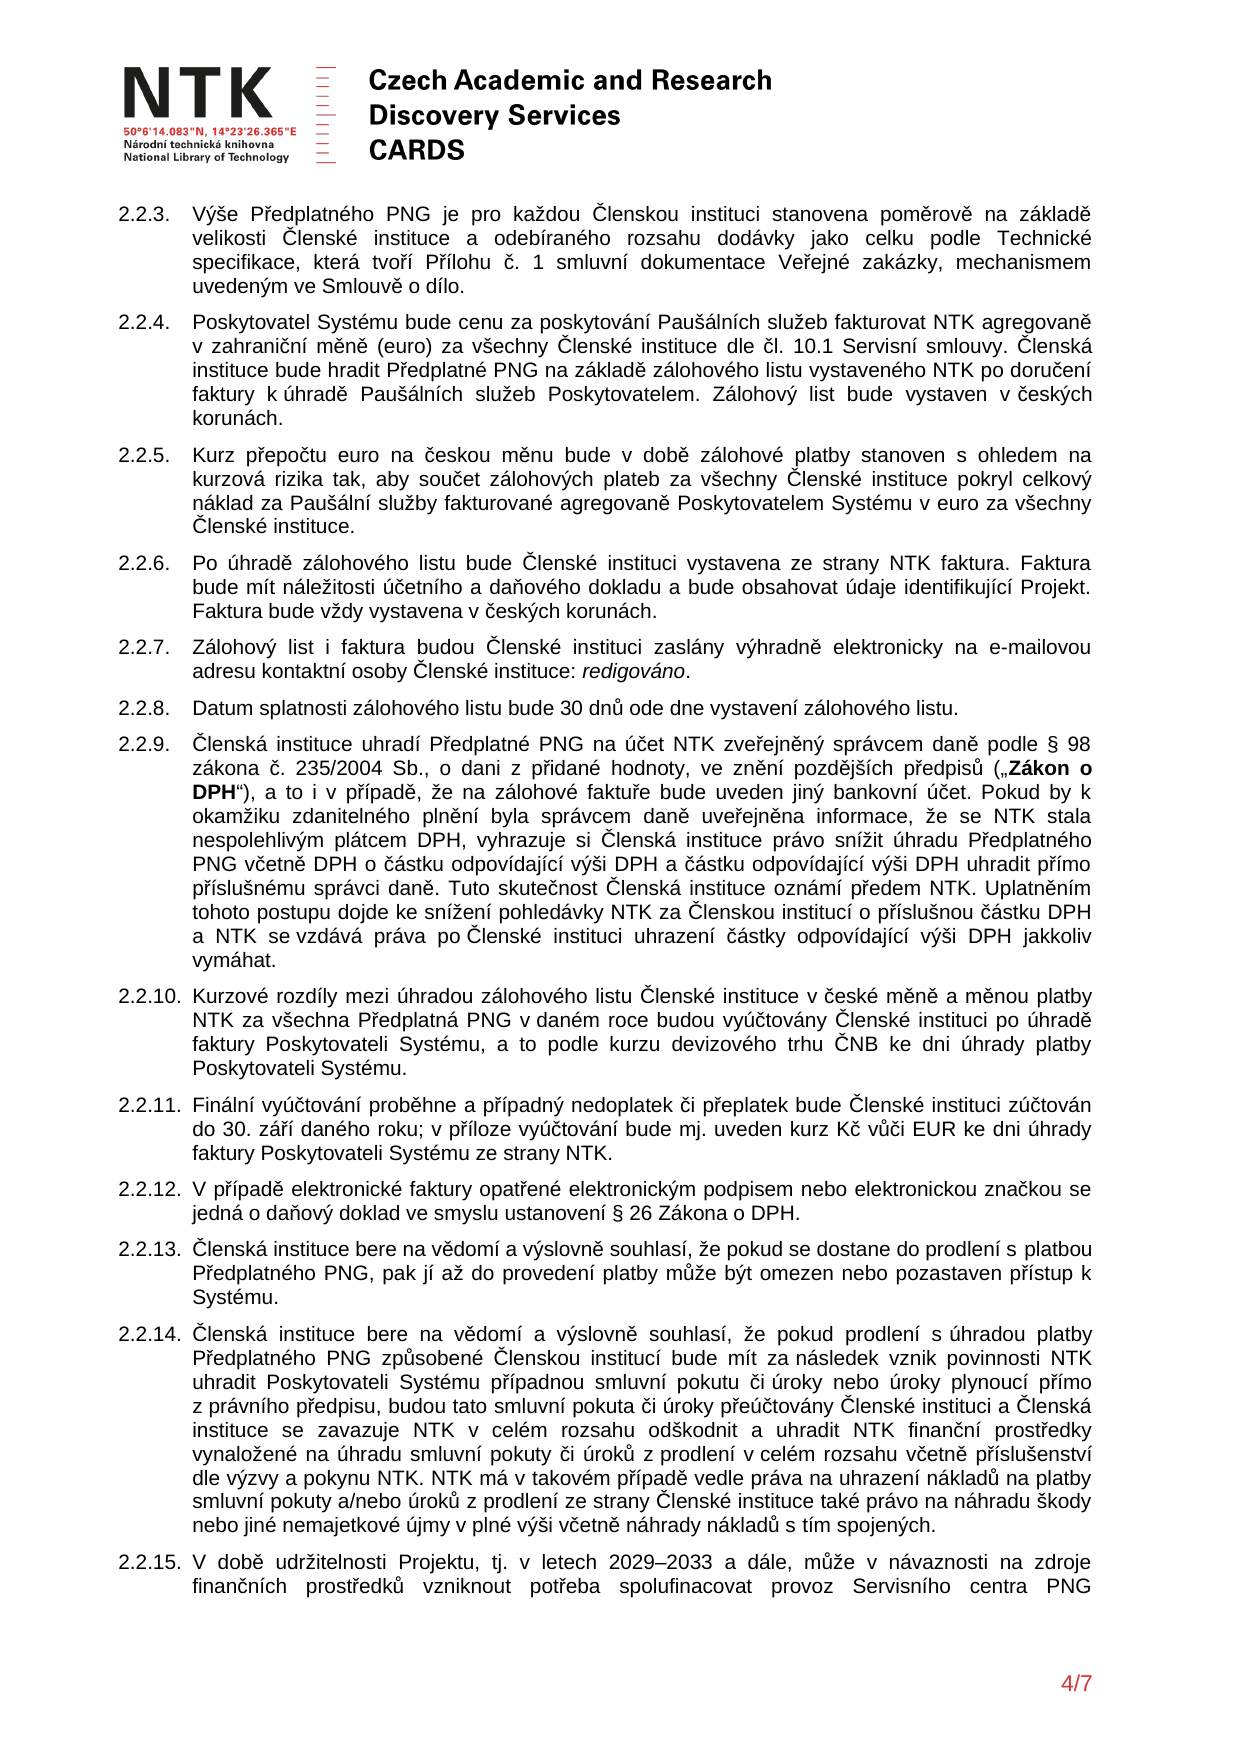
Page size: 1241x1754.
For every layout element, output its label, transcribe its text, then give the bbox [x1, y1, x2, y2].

list V případě elektronické faktury opatřené elektronickým podpisem nebo elektronickou značkou se jedná o daňový doklad ve smyslu ustanovení § 26 Zákona o DPH. [118, 1177, 1092, 1225]
list Datum splatnosti zálohového listu bude 30 dnů ode dne vystavení zálohového listu. [118, 696, 1092, 719]
list Členská instituce uhradí Předplatné PNG na účet NTK zveřejněný správcem daně podle § 98 zákona č. 235/2004 Sb., o dani z přidané hodnoty, ve znění pozdějších předpisů („Zákon o DPH“), a to i v případě, že na zálohové faktuře bude uveden jiný bankovní účet. Pokud by k okamžiku zdanitelného plnění byla správcem daně uveřejněna informace, že se NTK stala nespolehlivým plátcem DPH, vyhrazuje si Členská instituce právo snížit úhradu Předplatného PNG včetně DPH o částku odpovídající výši DPH a částku odpovídající výši DPH uhradit přímo příslušnému správci daně. Tuto skutečnost Členská instituce oznámí předem NTK. Uplatněním tohoto postupu dojde ke snížení pohledávky NTK za Členskou institucí o příslušnou částku DPH a NTK se vzdává práva po Členské instituci uhrazení částky odpovídající výši DPH jakkoliv vymáhat. [118, 732, 1092, 972]
list Poskytovatel Systému bude cenu za poskytování Paušálních služeb fakturovat NTK agregovaně v zahraniční měně (euro) za všechny Členské instituce dle čl. 10.1 Servisní smlouvy. Členská instituce bude hradit Předplatné PNG na základě zálohového listu vystaveného NTK po doručení faktury k úhradě Paušálních služeb Poskytovatelem. Zálohový list bude vystaven v českých korunách. [118, 310, 1092, 430]
list Členská instituce bere na vědomí a výslovně souhlasí, že pokud prodlení s úhradou platby Předplatného PNG způsobené Členskou institucí bude mít za následek vznik povinnosti NTK uhradit Poskytovateli Systému případnou smluvní pokutu či úroky nebo úroky plynoucí přímo z právního předpisu, budou tato smluvní pokuta či úroky přeúčtovány Členské instituci a Členská instituce se zavazuje NTK v celém rozsahu odškodnit a uhradit NTK finanční prostředky vynaložené na úhradu smluvní pokuty či úroků z prodlení v celém rozsahu včetně příslušenství dle výzvy a pokynu NTK. NTK má v takovém případě vedle práva na uhrazení nákladů na platby smluvní pokuty a/nebo úroků z prodlení ze strany Členské instituce také právo na náhradu škody nebo jiné nemajetkové újmy v plné výši včetně náhrady nákladů s tím spojených. [118, 1322, 1092, 1537]
list Kurz přepočtu euro na českou měnu bude v době zálohové platby stanoven s ohledem na kurzová rizika tak, aby součet zálohových plateb za všechny Členské instituce pokryl celkový náklad za Paušální služby fakturované agregovaně Poskytovatelem Systému v euro za všechny Členské instituce. [118, 442, 1092, 538]
list Finální vyúčtování proběhne a případný nedoplatek či přeplatek bude Členské instituci zúčtován do 30. září daného roku; v příloze vyúčtování bude mj. uveden kurz Kč vůči EUR ke dni úhrady faktury Poskytovateli Systému ze strany NTK. [118, 1092, 1092, 1164]
picture [118, 54, 1221, 176]
list Výše Předplatného PNG je pro každou Členskou instituci stanovena poměrově na základě velikosti Členské instituce a odebíraného rozsahu dodávky jako celku podle Technické specifikace, která tvoří Přílohu č. 1 smluvní dokumentace Veřejné zakázky, mechanismem uvedeným ve Smlouvě o dílo. [118, 202, 1092, 298]
list Po úhradě zálohového listu bude Členské instituci vystavena ze strany NTK faktura. Faktura bude mít náležitosti účetního a daňového dokladu a bude obsahovat údaje identifikující Projekt. Faktura bude vždy vystavena v českých korunách. [118, 551, 1092, 623]
list Zálohový list i faktura budou Členské instituci zaslány výhradně elektronicky na e-mailovou adresu kontaktní osoby Členské instituce: redigováno. [118, 635, 1092, 683]
list Členská instituce bere na vědomí a výslovně souhlasí, že pokud se dostane do prodlení s platbou Předplatného PNG, pak jí až do provedení platby může být omezen nebo pozastaven přístup k Systému. [118, 1237, 1092, 1309]
list Kurzové rozdíly mezi úhradou zálohového listu Členské instituce v české měně a měnou platby NTK za všechna Předplatná PNG v daném roce budou vyúčtovány Členské instituci po úhradě faktury Poskytovateli Systému, a to podle kurzu devizového trhu ČNB ke dni úhrady platby Poskytovateli Systému. [118, 984, 1092, 1080]
